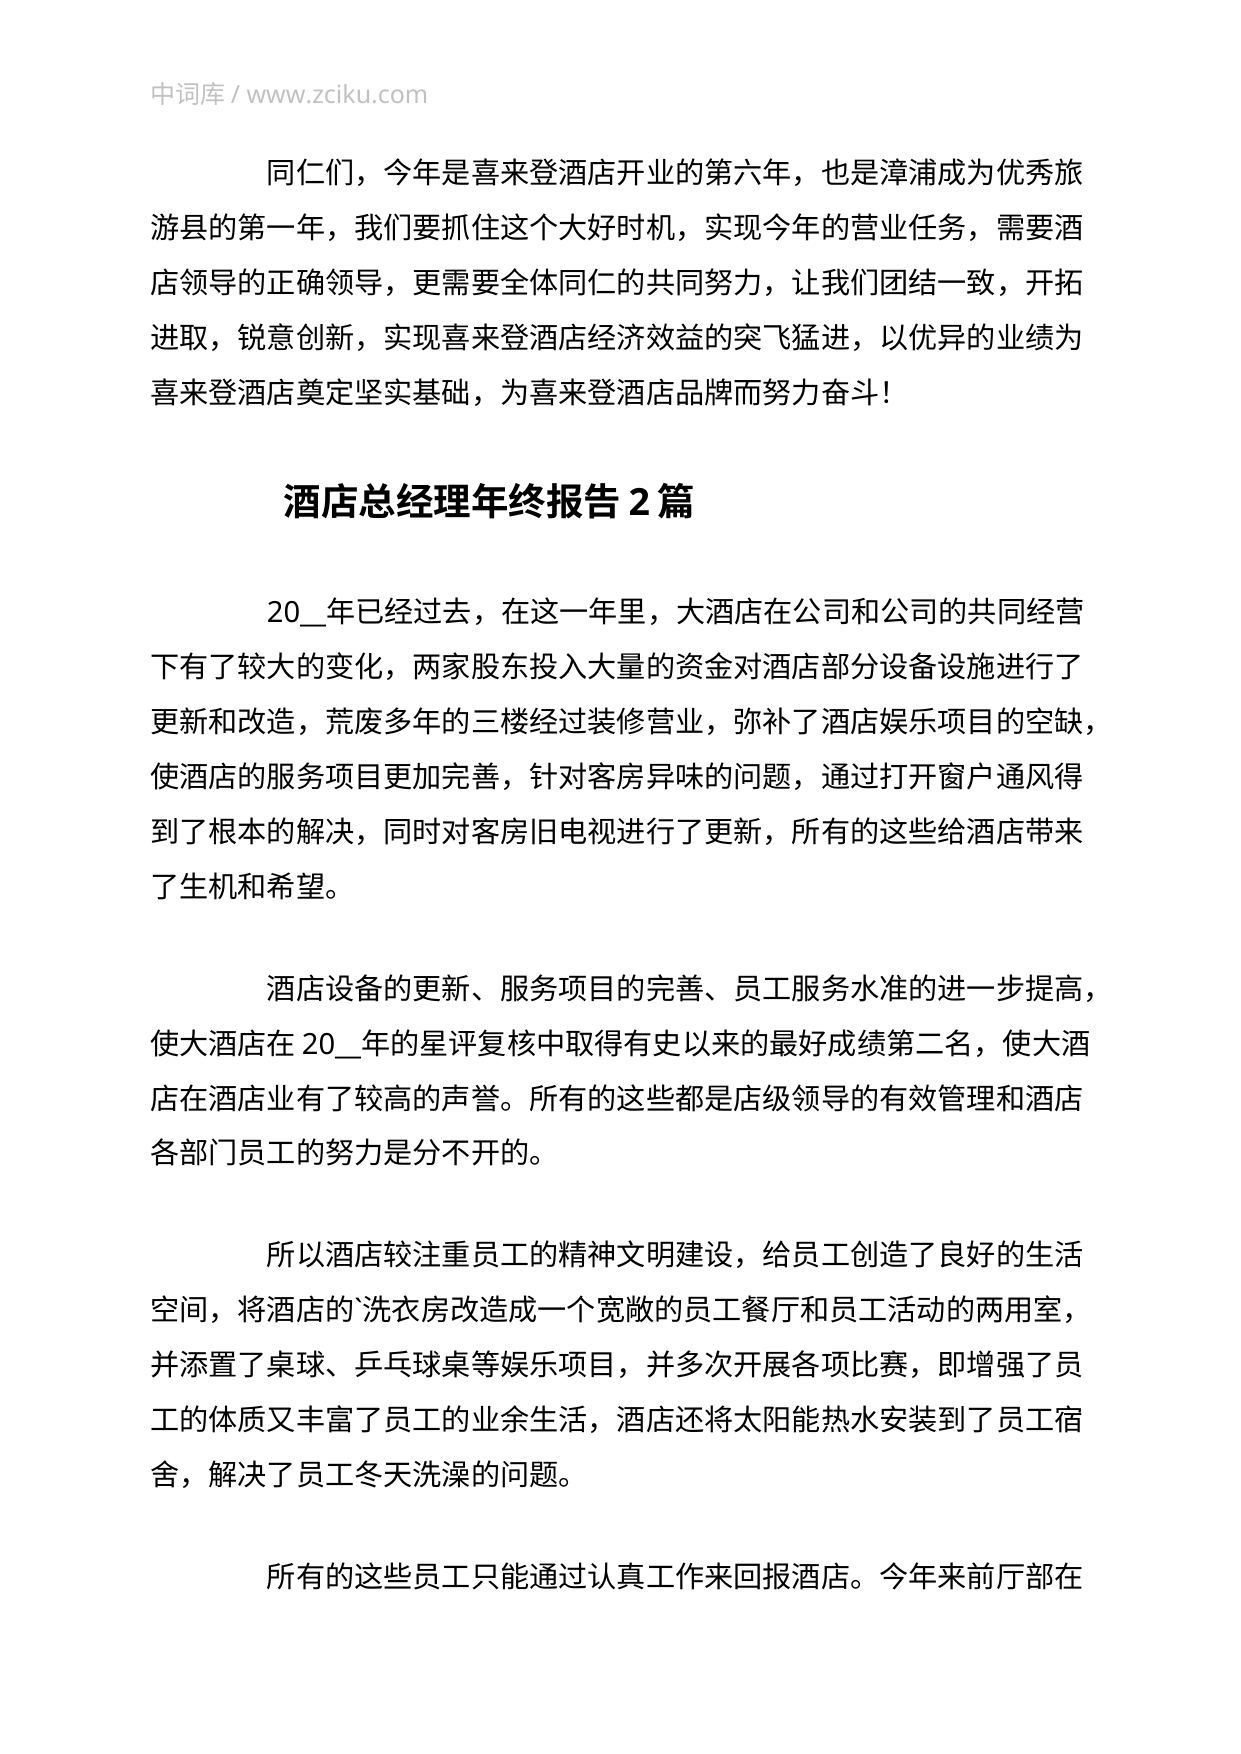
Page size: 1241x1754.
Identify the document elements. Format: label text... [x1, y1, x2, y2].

text 同仁们，今年是喜来登酒店开业的第六年，也是漳浦成为优秀旅游县的第一年，我们要抓住这个大好时机，实现今年的营业任务，需要酒店领导的正确领导，更需要全体同仁的共同努力，让我们团结一致，开拓进取，锐意创新，实现喜来登酒店经济效益的突飞猛进，以优异的业绩为喜来登酒店奠定坚实基础，为喜来登酒店品牌而努力奋斗！ [150, 150, 1090, 412]
text 20__年已经过去，在这一年里，大酒店在公司和公司的共同经营下有了较大的变化，两家股东投入大量的资金对酒店部分设备设施进行了更新和改造，荒废多年的三楼经过装修营业，弥补了酒店娱乐项目的空缺，使酒店的服务项目更加完善，针对客房异味的问题，通过打开窗户通风得到了根本的解决，同时对客房旧电视进行了更新，所有的这些给酒店带来了生机和希望。 [150, 589, 1090, 906]
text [150, 1553, 1090, 1596]
text 酒店设备的更新、服务项目的完善、员工服务水准的进一步提高，使大酒店在20__年的星评复核中取得有史以来的最好成绩第二名，使大酒店在酒店业有了较高的声誉。所有的这些都是店级领导的有效管理和酒店各部门员工的努力是分不开的。 [150, 965, 1090, 1172]
text 酒店总经理年终报告2篇 [150, 471, 1090, 526]
text 所以酒店较注重员工的精神文明建设，给员工创造了良好的生活空间，将酒店的`洗衣房改造成一个宽敞的员工餐厅和员工活动的两用室，并添置了桌球、乒乓球桌等娱乐项目，并多次开展各项比赛，即增强了员工的体质又丰富了员工的业余生活，酒店还将太阳能热水安装到了员工宿舍，解决了员工冬天洗澡的问题。 [150, 1232, 1090, 1494]
